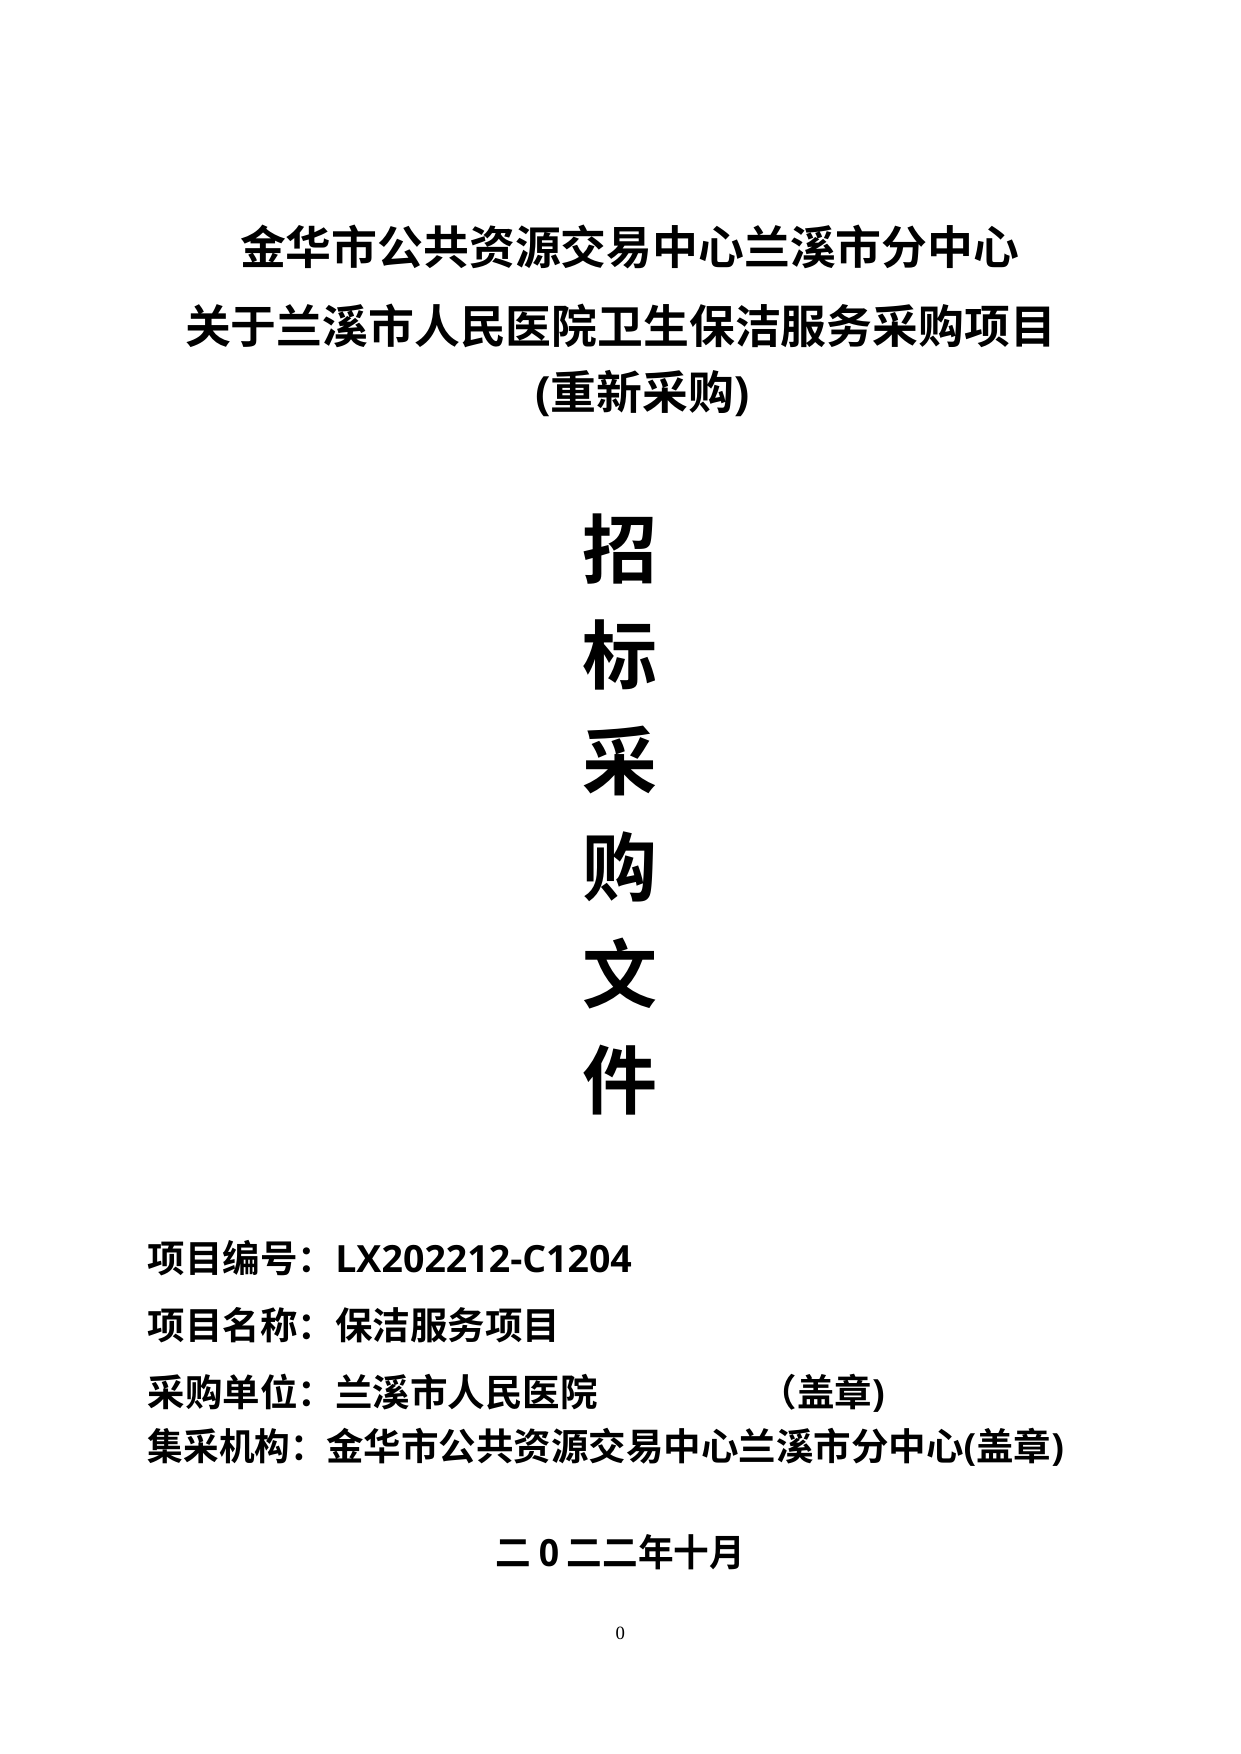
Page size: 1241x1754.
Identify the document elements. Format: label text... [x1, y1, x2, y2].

text 集采机构：金华市公共资源交易中心兰溪市分中心(盖章) [148, 1417, 1092, 1472]
text 件 [148, 1033, 1092, 1127]
text (重新采购) [148, 356, 1092, 423]
text 文 [148, 927, 1092, 1021]
text 招 [148, 502, 1092, 596]
text 二0二二年十月 [148, 1523, 1092, 1577]
text 采 [148, 714, 1092, 808]
text 关于兰溪市人民医院卫生保洁服务采购项目 [148, 290, 1092, 356]
text 金华市公共资源交易中心兰溪市分中心 [148, 211, 1092, 278]
text 项目名称：保洁服务项目 [148, 1296, 1092, 1350]
text 项目编号：LX202212-C1204 [148, 1229, 1092, 1283]
text 采购单位：兰溪市人民医院 （盖章) [148, 1363, 1092, 1417]
text 购 [148, 821, 1092, 914]
text 标 [148, 608, 1092, 702]
